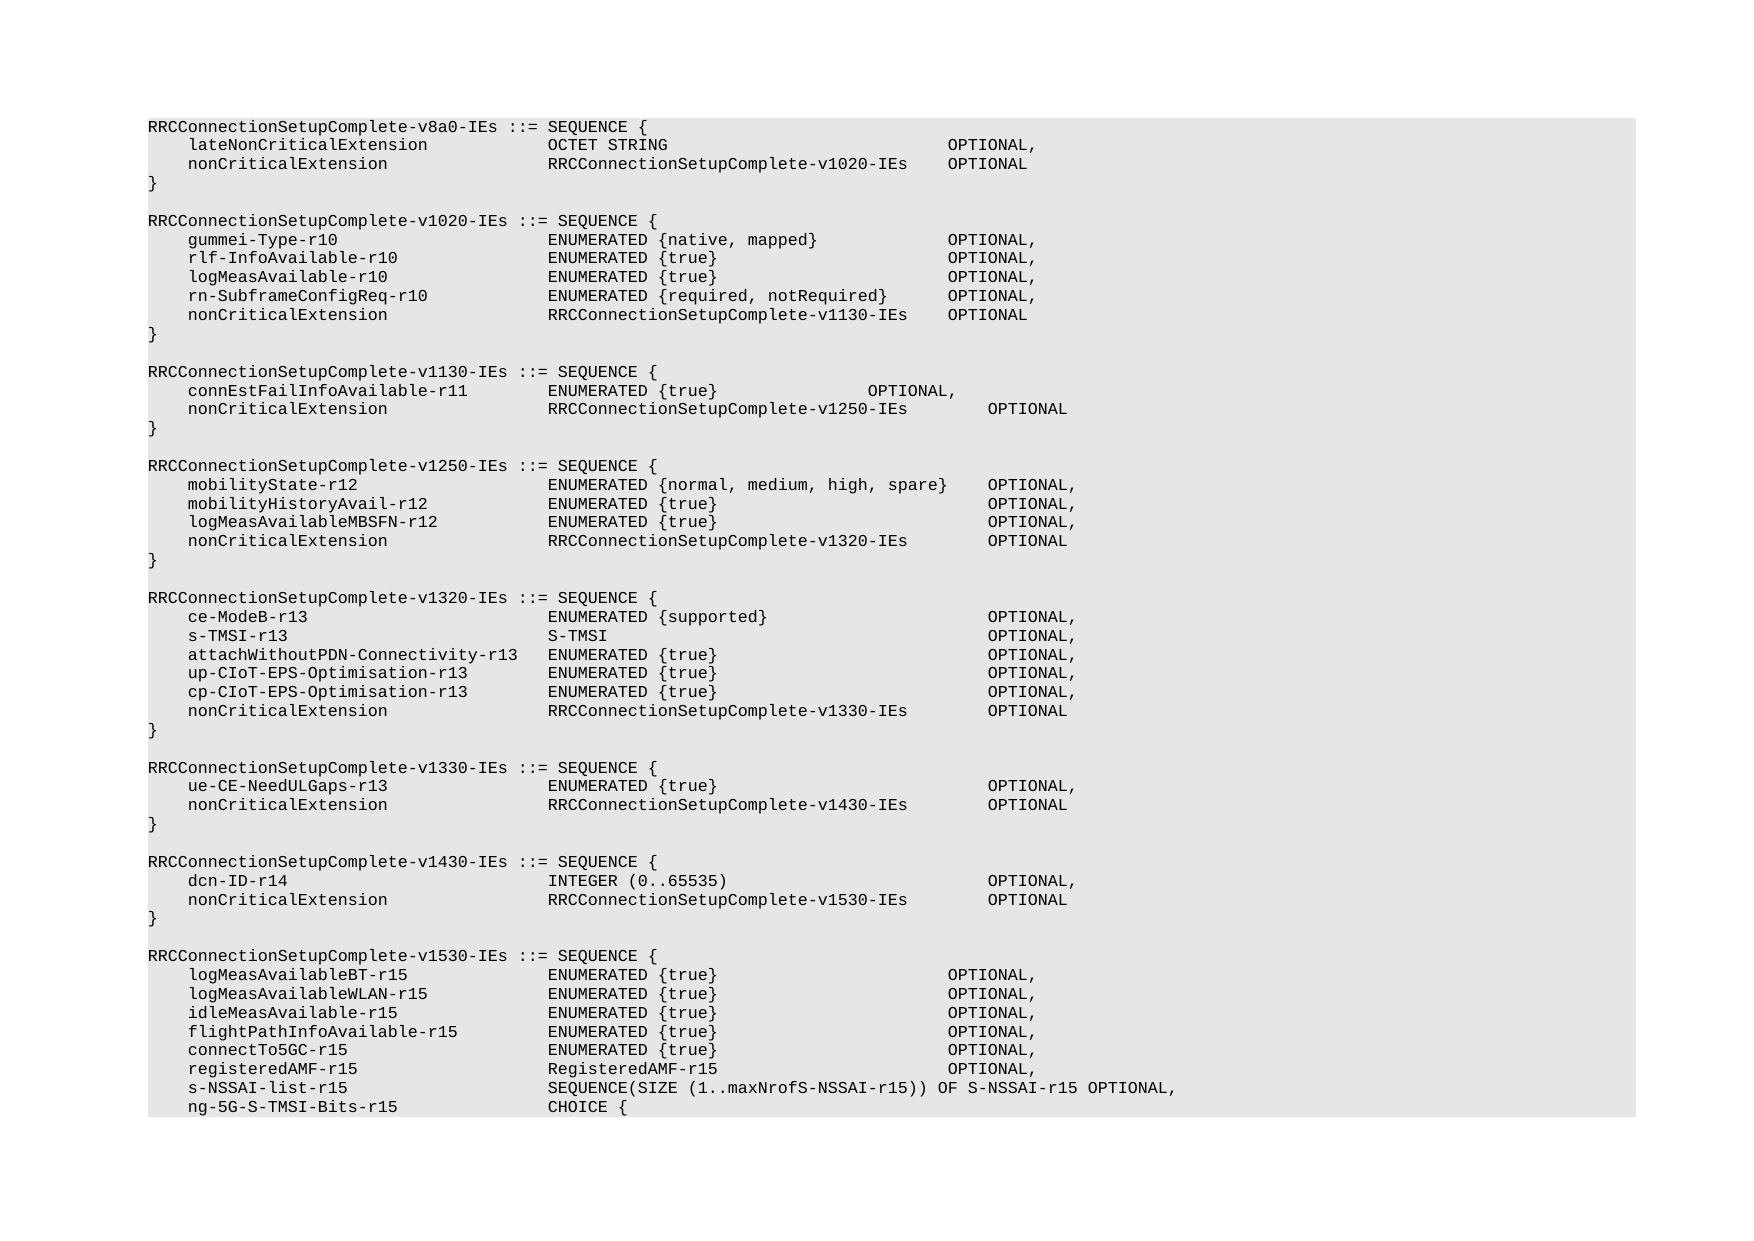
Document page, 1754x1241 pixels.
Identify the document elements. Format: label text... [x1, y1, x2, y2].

text logMeasAvailableWLAN-r15 ENUMERATED {true} OPTIONAL, [148, 985, 1636, 1004]
text } [148, 552, 1636, 571]
text nonCriticalExtension RRCConnectionSetupComplete-v1430-IEs OPTIONAL [148, 797, 1636, 816]
text } [148, 326, 1636, 344]
text lateNonCriticalExtension OCTET STRING OPTIONAL, [148, 137, 1636, 156]
text connectTo5GC-r15 ENUMERATED {true} OPTIONAL, [148, 1042, 1636, 1061]
text gummei-Type-r10 ENUMERATED {native, mapped} OPTIONAL, [148, 231, 1636, 250]
text nonCriticalExtension RRCConnectionSetupComplete-v1330-IEs OPTIONAL [148, 703, 1636, 721]
text logMeasAvailable-r10 ENUMERATED {true} OPTIONAL, [148, 269, 1636, 288]
text cp-CIoT-EPS-Optimisation-r13 ENUMERATED {true} OPTIONAL, [148, 684, 1636, 703]
text flightPathInfoAvailable-r15 ENUMERATED {true} OPTIONAL, [148, 1023, 1636, 1042]
text nonCriticalExtension RRCConnectionSetupComplete-v1250-IEs OPTIONAL [148, 401, 1636, 420]
text mobilityHistoryAvail-r12 ENUMERATED {true} OPTIONAL, [148, 495, 1636, 514]
text RRCConnectionSetupComplete-v1530-IEs ::= SEQUENCE { [148, 948, 1636, 967]
text } [148, 420, 1636, 439]
text RRCConnectionSetupComplete-v1250-IEs ::= SEQUENCE { [148, 457, 1636, 476]
text RRCConnectionSetupComplete-v1020-IEs ::= SEQUENCE { [148, 212, 1636, 231]
text logMeasAvailableMBSFN-r12 ENUMERATED {true} OPTIONAL, [148, 514, 1636, 533]
text s-TMSI-r13 S-TMSI OPTIONAL, [148, 627, 1636, 646]
text RRCConnectionSetupComplete-v1130-IEs ::= SEQUENCE { [148, 363, 1636, 382]
text attachWithoutPDN-Connectivity-r13 ENUMERATED {true} OPTIONAL, [148, 646, 1636, 665]
text connEstFailInfoAvailable-r11 ENUMERATED {true} OPTIONAL, [148, 382, 1636, 401]
text RRCConnectionSetupComplete-v1320-IEs ::= SEQUENCE { [148, 589, 1636, 608]
text RRCConnectionSetupComplete-v1430-IEs ::= SEQUENCE { [148, 853, 1636, 872]
text } [148, 175, 1636, 193]
text } [148, 816, 1636, 834]
text ce-ModeB-r13 ENUMERATED {supported} OPTIONAL, [148, 608, 1636, 627]
text registeredAMF-r15 RegisteredAMF-r15 OPTIONAL, [148, 1061, 1636, 1080]
text s-NSSAI-list-r15 SEQUENCE(SIZE (1..maxNrofS-NSSAI-r15)) OF S-NSSAI-r15 OPTIONAL, [148, 1080, 1636, 1098]
text } [148, 910, 1636, 929]
text nonCriticalExtension RRCConnectionSetupComplete-v1130-IEs OPTIONAL [148, 307, 1636, 326]
text nonCriticalExtension RRCConnectionSetupComplete-v1530-IEs OPTIONAL [148, 891, 1636, 910]
text } [148, 721, 1636, 740]
text idleMeasAvailable-r15 ENUMERATED {true} OPTIONAL, [148, 1004, 1636, 1023]
text RRCConnectionSetupComplete-v1330-IEs ::= SEQUENCE { [148, 759, 1636, 778]
text dcn-ID-r14 INTEGER (0..65535) OPTIONAL, [148, 872, 1636, 891]
text ue-CE-NeedULGaps-r13 ENUMERATED {true} OPTIONAL, [148, 778, 1636, 797]
text nonCriticalExtension RRCConnectionSetupComplete-v1020-IEs OPTIONAL [148, 156, 1636, 175]
text logMeasAvailableBT-r15 ENUMERATED {true} OPTIONAL, [148, 967, 1636, 985]
text rlf-InfoAvailable-r10 ENUMERATED {true} OPTIONAL, [148, 250, 1636, 269]
text ng-5G-S-TMSI-Bits-r15 CHOICE { [148, 1098, 1636, 1117]
text RRCConnectionSetupComplete-v8a0-IEs ::= SEQUENCE { [148, 118, 1636, 137]
text mobilityState-r12 ENUMERATED {normal, medium, high, spare} OPTIONAL, [148, 476, 1636, 495]
text up-CIoT-EPS-Optimisation-r13 ENUMERATED {true} OPTIONAL, [148, 665, 1636, 684]
text rn-SubframeConfigReq-r10 ENUMERATED {required, notRequired} OPTIONAL, [148, 288, 1636, 307]
text nonCriticalExtension RRCConnectionSetupComplete-v1320-IEs OPTIONAL [148, 533, 1636, 552]
